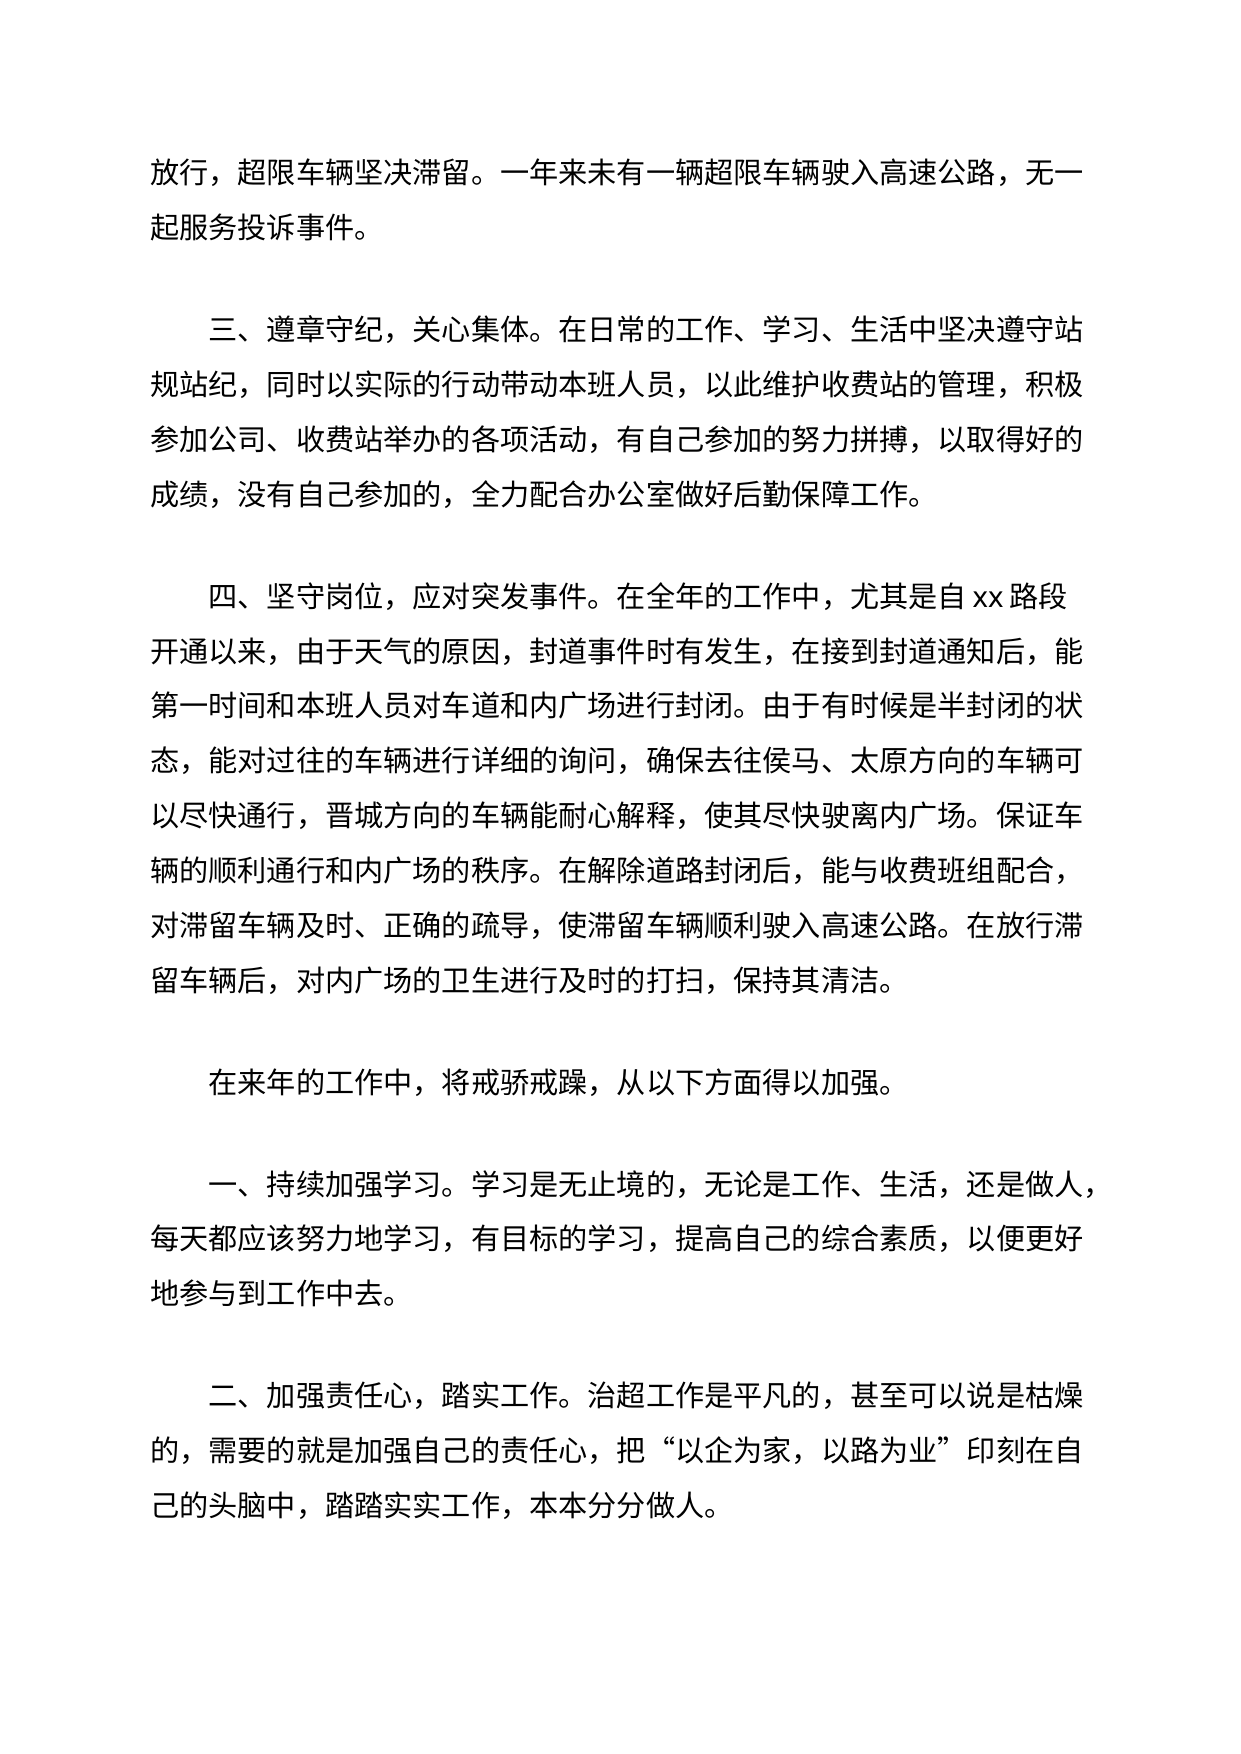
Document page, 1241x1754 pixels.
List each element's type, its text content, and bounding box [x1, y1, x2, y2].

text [150, 150, 1090, 247]
text 二、加强责任心，踏实工作。治超工作是平凡的，甚至可以说是枯燥的，需要的就是加强自己的责任心，把“以企为家，以路为业”印刻在自己的头脑中，踏踏实实工作，本本分分做人。 [150, 1373, 1090, 1525]
text 在来年的工作中，将戒骄戒躁，从以下方面得以加强。 [150, 1059, 1090, 1102]
text 四、坚守岗位，应对突发事件。在全年的工作中，尤其是自xx路段开通以来，由于天气的原因，封道事件时有发生，在接到封道通知后，能第一时间和本班人员对车道和内广场进行封闭。由于有时候是半封闭的状态，能对过往的车辆进行详细的询问，确保去往侯马、太原方向的车辆可以尽快通行，晋城方向的车辆能耐心解释，使其尽快驶离内广场。保证车辆的顺利通行和内广场的秩序。在解除道路封闭后，能与收费班组配合，对滞留车辆及时、正确的疏导，使滞留车辆顺利驶入高速公路。在放行滞留车辆后，对内广场的卫生进行及时的打扫，保持其清洁。 [150, 573, 1090, 1000]
text 三、遵章守纪，关心集体。在日常的工作、学习、生活中坚决遵守站规站纪，同时以实际的行动带动本班人员，以此维护收费站的管理，积极参加公司、收费站举办的各项活动，有自己参加的努力拼搏，以取得好的成绩，没有自己参加的，全力配合办公室做好后勤保障工作。 [150, 307, 1090, 514]
text 一、持续加强学习。学习是无止境的，无论是工作、生活，还是做人，每天都应该努力地学习，有目标的学习，提高自己的综合素质，以便更好地参与到工作中去。 [150, 1161, 1090, 1313]
